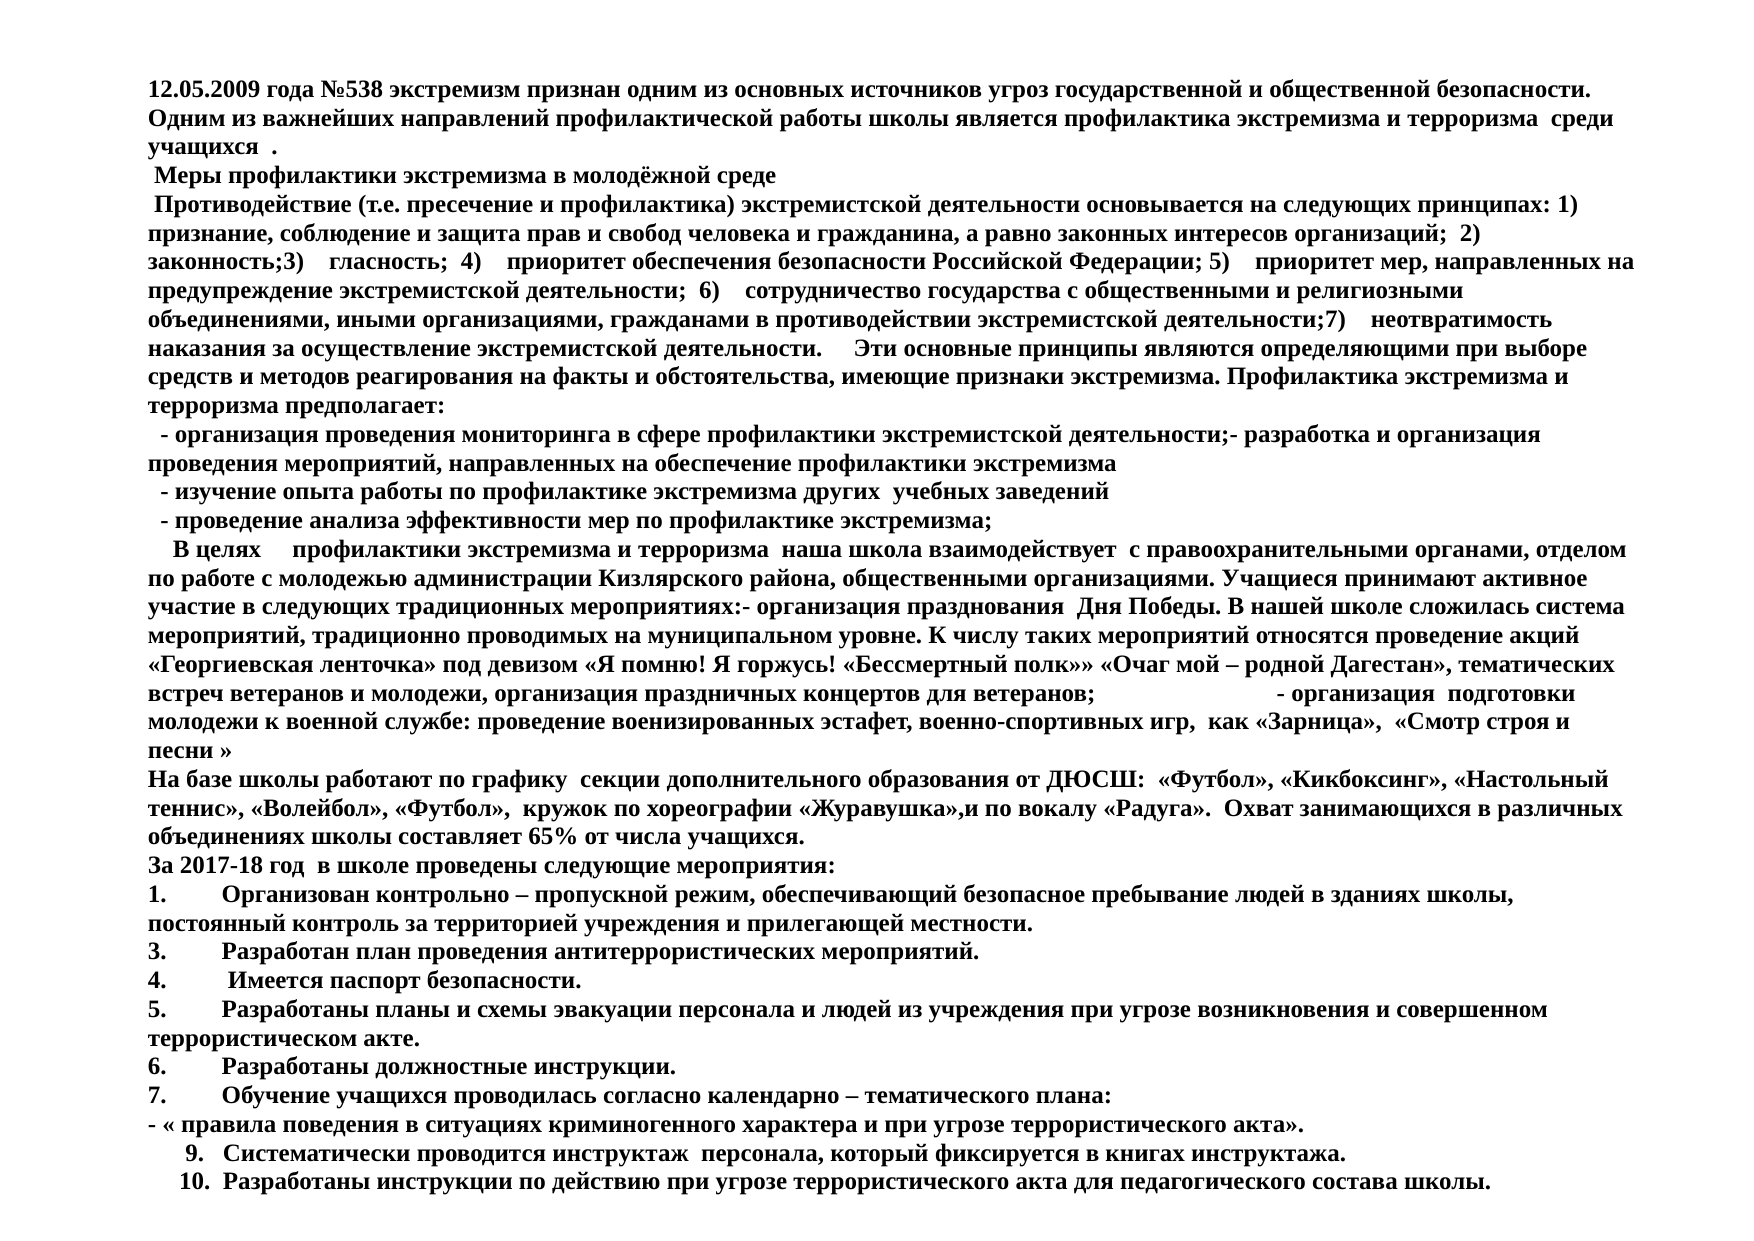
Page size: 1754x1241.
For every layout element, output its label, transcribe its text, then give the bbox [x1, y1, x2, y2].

text В целях профилактики экстремизма и терроризма наша школа взаимодействует с правоохранительными органами, отделом по работе с молодежью администрации Кизлярского района, общественными организациями. Учащиеся принимают активное участие в следующих традиционных мероприятиях:- организация празднования Дня Победы. В нашей школе сложилась система мероприятий, традиционно проводимых на муниципальном уровне. К числу таких мероприятий относятся проведение акций «Георгиевская ленточка» под девизом «Я помню! Я горжусь! «Бессмертный полк»» «Очаг мой – родной Дагестан», тематических встреч ветеранов и молодежи, организация праздничных концертов для ветеранов; - организация подготовки молодежи к военной службе: проведение военизированных эстафет, военно-спортивных игр, как «Зарница», «Смотр строя и песни » [148, 534, 1636, 764]
text 7. Обучение учащихся проводилась согласно календарно – тематического плана: [148, 1080, 1636, 1109]
text 5. Разработаны планы и схемы эвакуации персонала и людей из учреждения при угрозе возникновения и совершенном террористическом акте. [148, 994, 1636, 1051]
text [148, 74, 1636, 160]
text 10. Разработаны инструкции по действию при угрозе террористического акта для педагогического состава школы. [148, 1166, 1636, 1195]
text - организация проведения мониторинга в сфере профилактики экстремистской деятельности;- разработка и организация проведения мероприятий, направленных на обеспечение профилактики экстремизма [148, 419, 1636, 476]
text - проведение анализа эффективности мер по профилактике экстремизма; [148, 505, 1636, 534]
text 9. Систематически проводится инструктаж персонала, который фиксируется в книгах инструктажа. [148, 1138, 1636, 1166]
text Меры профилактики экстремизма в молодёжной среде [148, 160, 1636, 189]
text - изучение опыта работы по профилактике экстремизма других учебных заведений [148, 476, 1636, 505]
text На базе школы работают по графику секции дополнительного образования от ДЮСШ: «Футбол», «Кикбоксинг», «Настольный теннис», «Волейбол», «Футбол», кружок по хореографии «Журавушка»,и по вокалу «Радуга». Охват занимающихся в различных объединениях школы составляет 65% от числа учащихся. [148, 764, 1636, 850]
text 4. Имеется паспорт безопасности. [148, 965, 1636, 994]
text 1. Организован контрольно – пропускной режим, обеспечивающий безопасное пребывание людей в зданиях школы, постоянный контроль за территорией учреждения и прилегающей местности. [148, 879, 1636, 936]
text За 2017-18 год в школе проведены следующие мероприятия: [148, 850, 1636, 879]
text - « правила поведения в ситуациях криминогенного характера и при угрозе террористического акта». [148, 1109, 1636, 1138]
text 6. Разработаны должностные инструкции. [148, 1051, 1636, 1080]
text 3. Разработан план проведения антитеррористических мероприятий. [148, 936, 1636, 965]
text Противодействие (т.е. пресечение и профилактика) экстремистской деятельности основывается на следующих принципах: 1) признание, соблюдение и защита прав и свобод человека и гражданина, а равно законных интересов организаций; 2) законность;3) гласность; 4) приоритет обеспечения безопасности Российской Федерации; 5) приоритет мер, направленных на предупреждение экстремистской деятельности; 6) сотрудничество государства с общественными и религиозными объединениями, иными организациями, гражданами в противодействии экстремистской деятельности;7) неотвратимость наказания за осуществление экстремистской деятельности. Эти основные принципы являются определяющими при выборе средств и методов реагирования на факты и обстоятельства, имеющие признаки экстремизма. Профилактика экстремизма и терроризма предполагает: [148, 189, 1636, 419]
